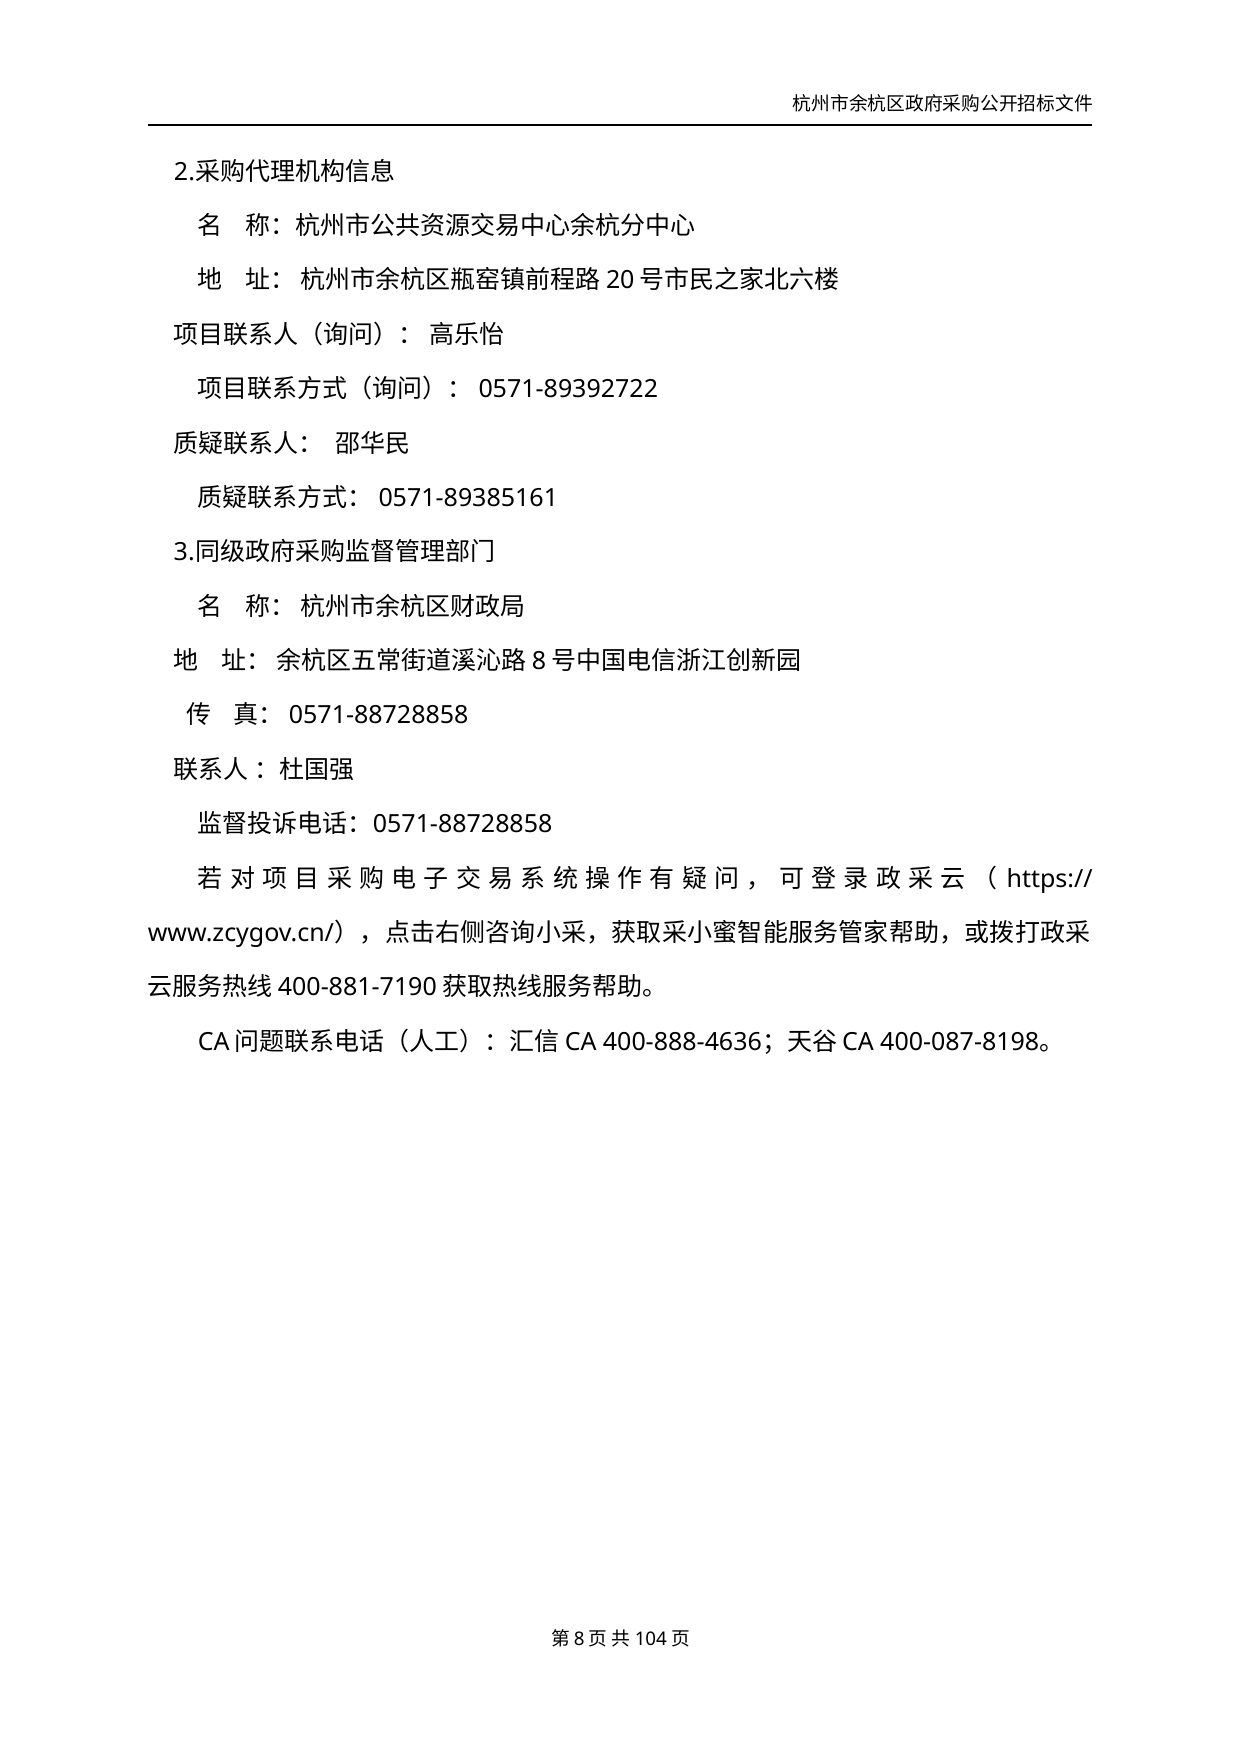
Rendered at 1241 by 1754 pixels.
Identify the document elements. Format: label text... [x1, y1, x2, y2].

text 项目联系方式（询问）： 0571-89392722 [148, 369, 1092, 405]
text 联系人 ：杜国强 [148, 749, 1092, 786]
text 质疑联系人： 邵华民 [148, 423, 1092, 459]
text 地 址： 余杭区五常街道溪沁路8号中国电信浙江创新园 [148, 641, 1092, 677]
text CA问题联系电话（人工）：汇信CA 400-888-4636；天谷CA 400-087-8198。 [148, 1021, 1092, 1057]
text 2.采购代理机构信息 [148, 151, 1092, 187]
text 名 称： 杭州市余杭区财政局 [148, 586, 1092, 622]
text 质疑联系方式： 0571-89385161 [148, 477, 1092, 514]
text 地 址： 杭州市余杭区瓶窑镇前程路20号市民之家北六楼 [148, 260, 1092, 296]
text 若对项目采购电子交易系统操作有疑问，可登录政采云（https://www.zcygov.cn/），点击右侧咨询小采，获取采小蜜智能服务管家帮助，或拨打政采云服务热线400-881-7190获取热线服务帮助。 [148, 858, 1092, 1003]
text 监督投诉电话：0571-88728858 [148, 804, 1092, 840]
text 3.同级政府采购监督管理部门 [148, 532, 1092, 568]
text 传 真： 0571-88728858 [148, 695, 1092, 731]
text 名 称：杭州市公共资源交易中心余杭分中心 [148, 206, 1092, 242]
text 项目联系人（询问）： 高乐怡 [148, 314, 1092, 351]
